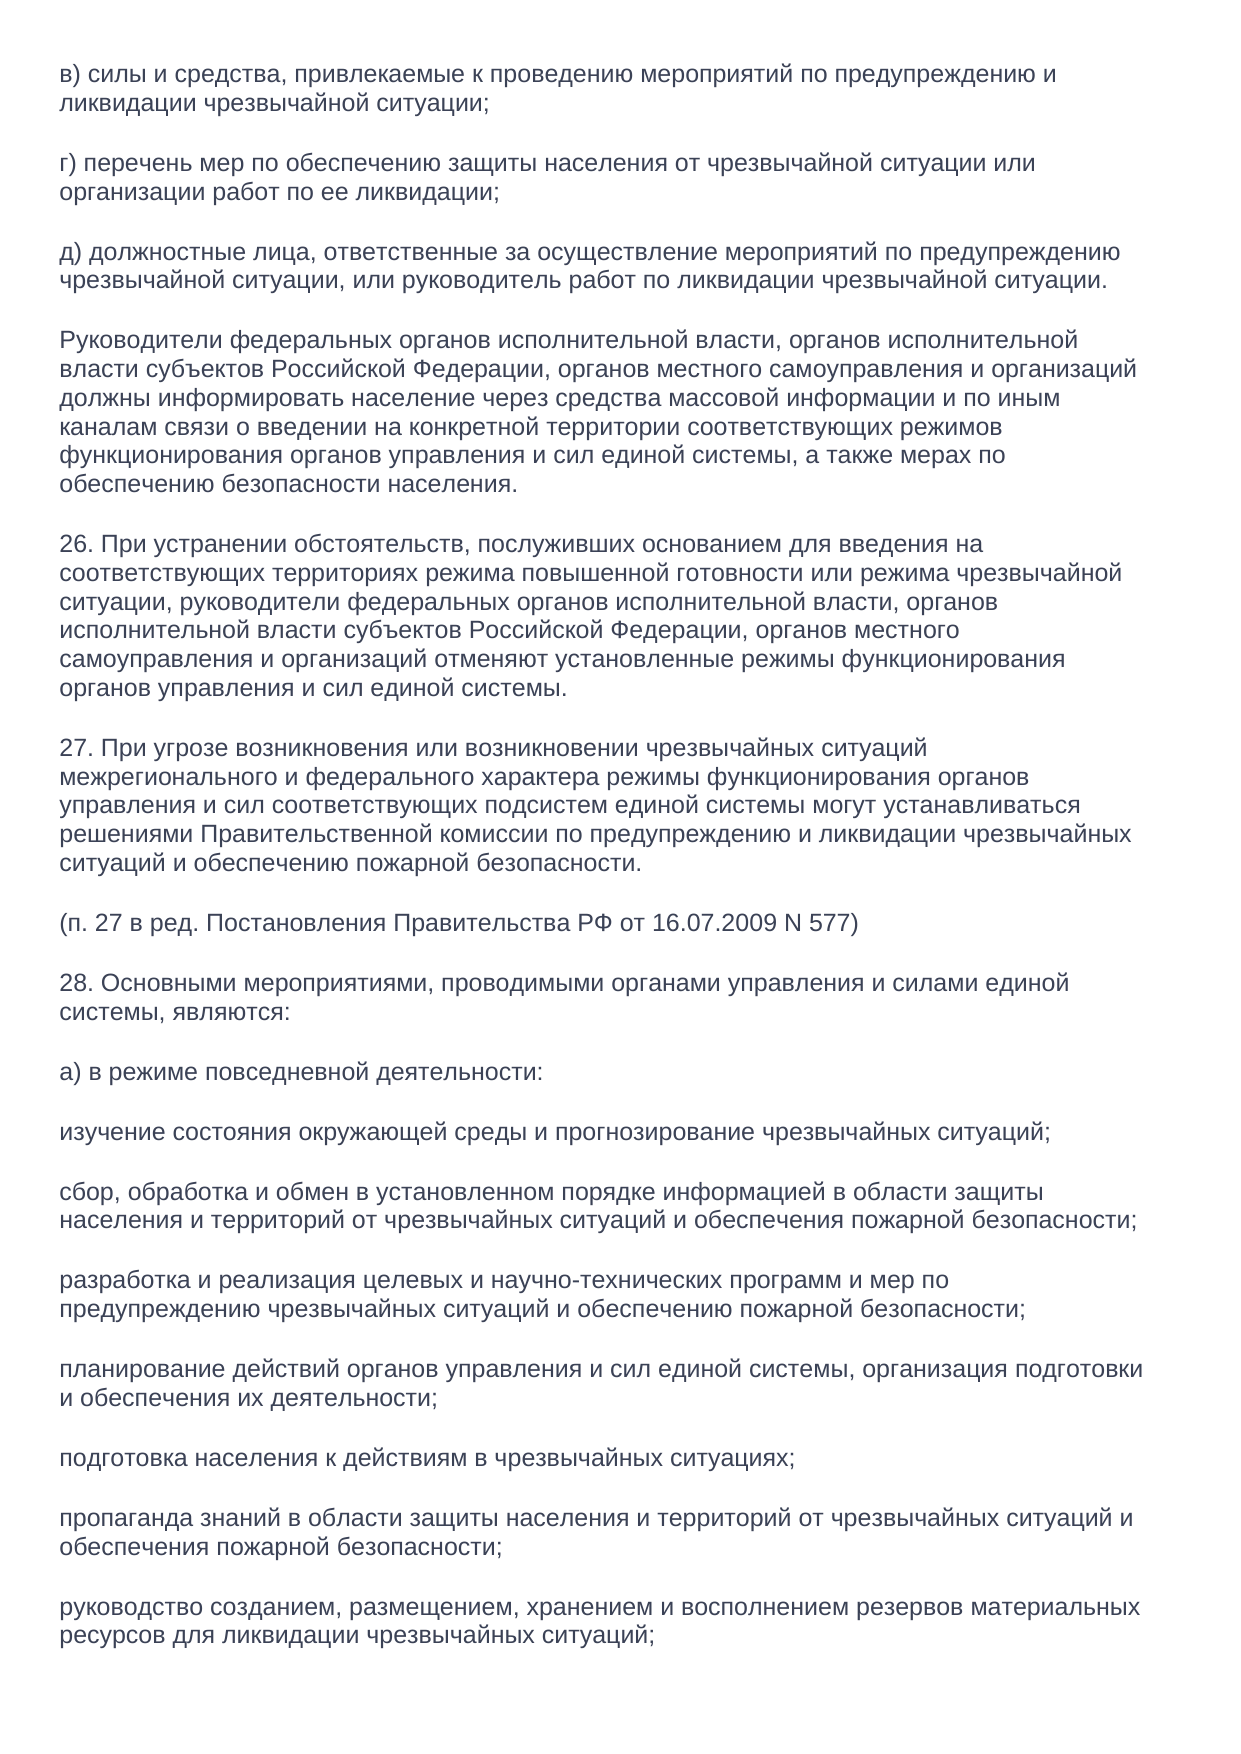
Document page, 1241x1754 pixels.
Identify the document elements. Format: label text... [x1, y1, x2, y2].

text в) силы и средства, привлекаемые к проведению мероприятий по предупреждению и ликвидации чрезвычайной ситуации; [59, 59, 1152, 117]
text сбор, обработка и обмен в установленном порядке информацией в области защиты населения и территорий от чрезвычайных ситуаций и обеспечения пожарной безопасности; [59, 1177, 1152, 1234]
text 27. При угрозе возникновения или возникновении чрезвычайных ситуаций межрегионального и федерального характера режимы функционирования органов управления и сил соответствующих подсистем единой системы могут устанавливаться решениями Правительственной комиссии по предупреждению и ликвидации чрезвычайных ситуаций и обеспечению пожарной безопасности. [59, 733, 1152, 877]
text а) в режиме повседневной деятельности: [59, 1057, 1152, 1085]
text г) перечень мер по обеспечению защиты населения от чрезвычайной ситуации или организации работ по ее ликвидации; [59, 148, 1152, 205]
text разработка и реализация целевых и научно-технических программ и мер по предупреждению чрезвычайных ситуаций и обеспечению пожарной безопасности; [59, 1265, 1152, 1323]
text (п. 27 в ред. Постановления Правительства РФ от 16.07.2009 N 577) [59, 908, 1152, 937]
text Руководители федеральных органов исполнительной власти, органов исполнительной власти субъектов Российской Федерации, органов местного самоуправления и организаций должны информировать население через средства массовой информации и по иным каналам связи о введении на конкретной территории соответствующих режимов функционирования органов управления и сил единой системы, а также мерах по обеспечению безопасности населения. [59, 325, 1152, 498]
text подготовка населения к действиям в чрезвычайных ситуациях; [59, 1443, 1152, 1472]
text 28. Основными мероприятиями, проводимыми органами управления и силами единой системы, являются: [59, 968, 1152, 1025]
text изучение состояния окружающей среды и прогнозирование чрезвычайных ситуаций; [59, 1117, 1152, 1145]
text пропаганда знаний в области защиты населения и территорий от чрезвычайных ситуаций и обеспечения пожарной безопасности; [59, 1503, 1152, 1560]
text руководство созданием, размещением, хранением и восполнением резервов материальных ресурсов для ликвидации чрезвычайных ситуаций; [59, 1592, 1152, 1649]
text 26. При устранении обстоятельств, послуживших основанием для введения на соответствующих территориях режима повышенной готовности или режима чрезвычайной ситуации, руководители федеральных органов исполнительной власти, органов исполнительной власти субъектов Российской Федерации, органов местного самоуправления и организаций отменяют установленные режимы функционирования органов управления и сил единой системы. [59, 529, 1152, 702]
text д) должностные лица, ответственные за осуществление мероприятий по предупреждению чрезвычайной ситуации, или руководитель работ по ликвидации чрезвычайной ситуации. [59, 237, 1152, 294]
text планирование действий органов управления и сил единой системы, организация подготовки и обеспечения их деятельности; [59, 1354, 1152, 1412]
